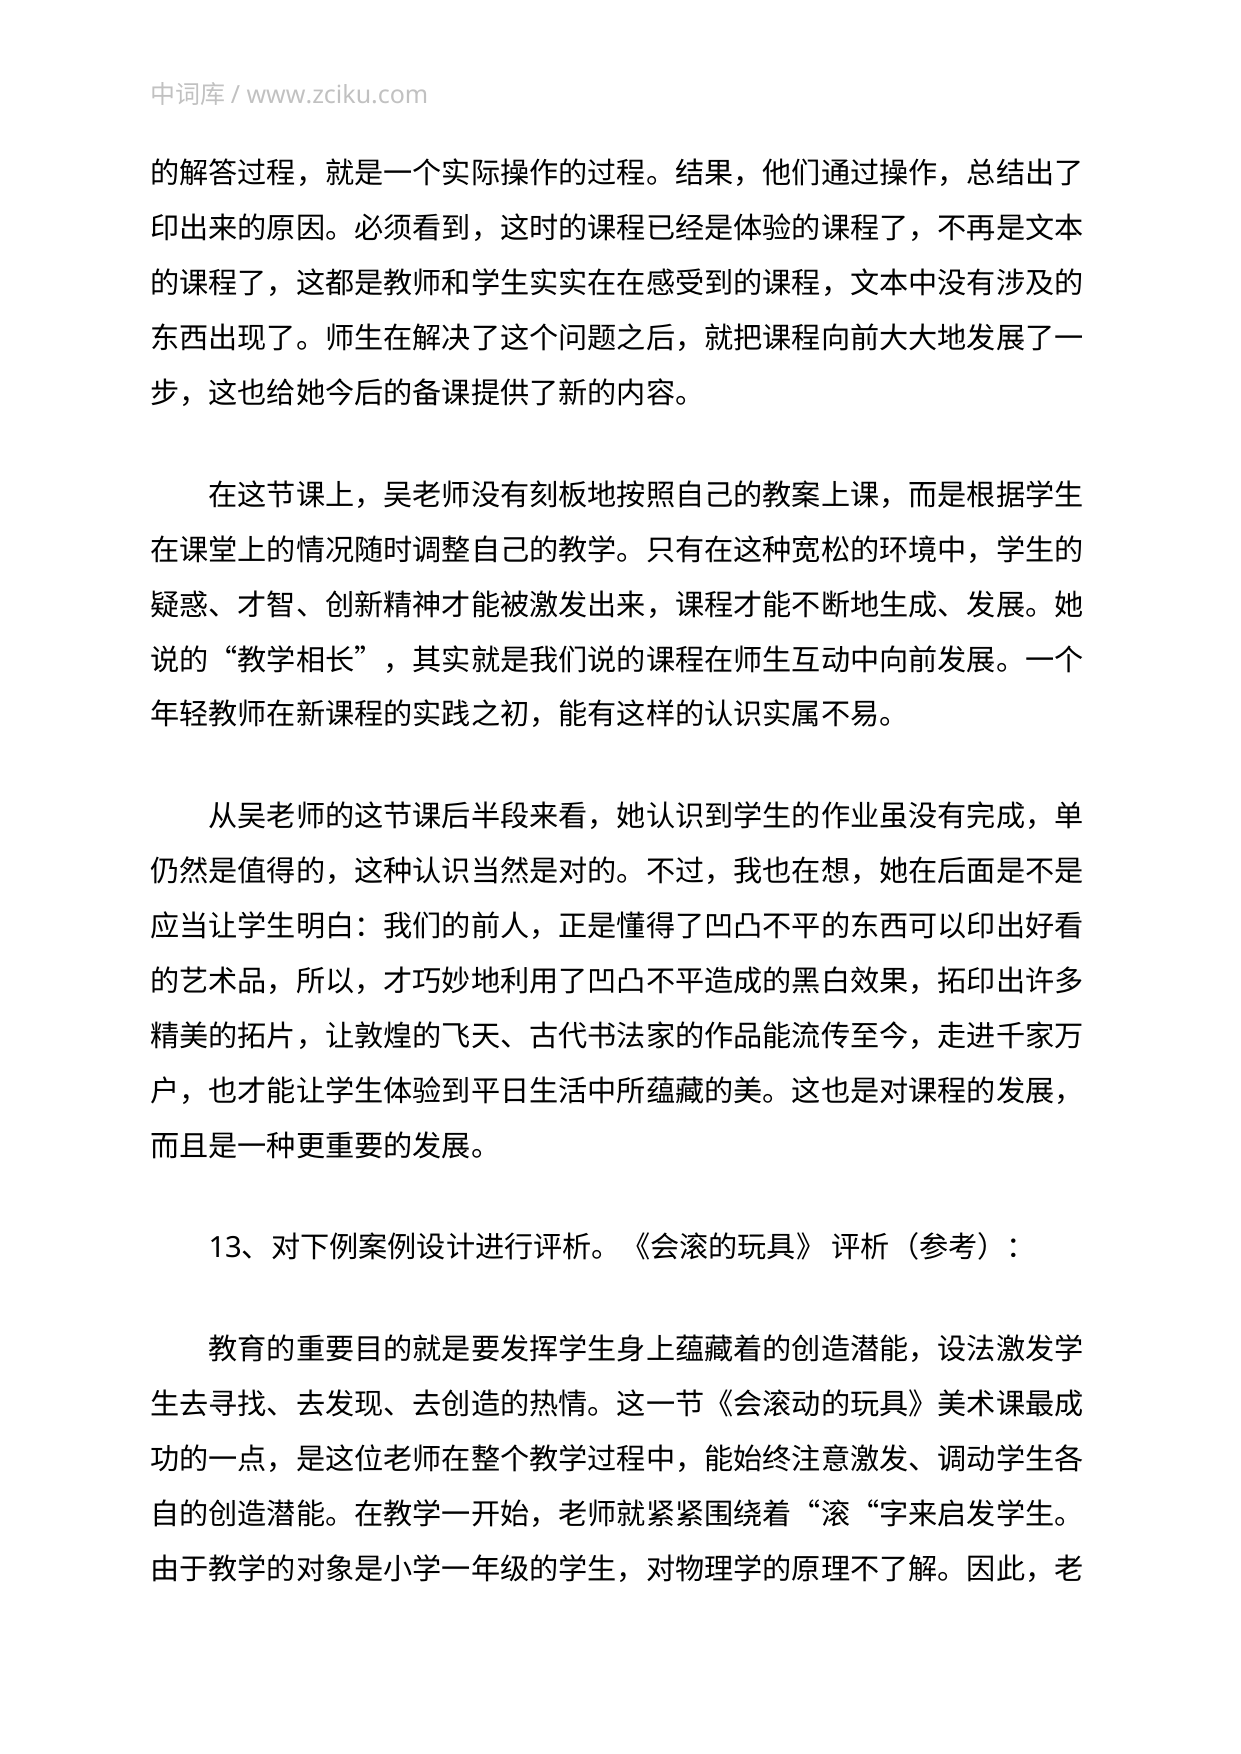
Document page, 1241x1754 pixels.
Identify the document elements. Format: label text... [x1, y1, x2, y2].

text 从吴老师的这节课后半段来看，她认识到学生的作业虽没有完成，单仍然是值得的，这种认识当然是对的。不过，我也在想，她在后面是不是应当让学生明白：我们的前人，正是懂得了凹凸不平的东西可以印出好看的艺术品，所以，才巧妙地利用了凹凸不平造成的黑白效果，拓印出许多精美的拓片，让敦煌的飞天、古代书法家的作品能流传至今，走进千家万户，也才能让学生体验到平日生活中所蕴藏的美。这也是对课程的发展，而且是一种更重要的发展。 [150, 793, 1090, 1164]
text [150, 150, 1090, 412]
text 13、对下例案例设计进行评析。《会滚的玩具》 评析（参考）： [150, 1224, 1090, 1266]
text 在这节课上，吴老师没有刻板地按照自己的教案上课，而是根据学生在课堂上的情况随时调整自己的教学。只有在这种宽松的环境中，学生的疑惑、才智、创新精神才能被激发出来，课程才能不断地生成、发展。她说的“教学相长”，其实就是我们说的课程在师生互动中向前发展。一个年轻教师在新课程的实践之初，能有这样的认识实属不易。 [150, 471, 1090, 733]
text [150, 1326, 1090, 1588]
